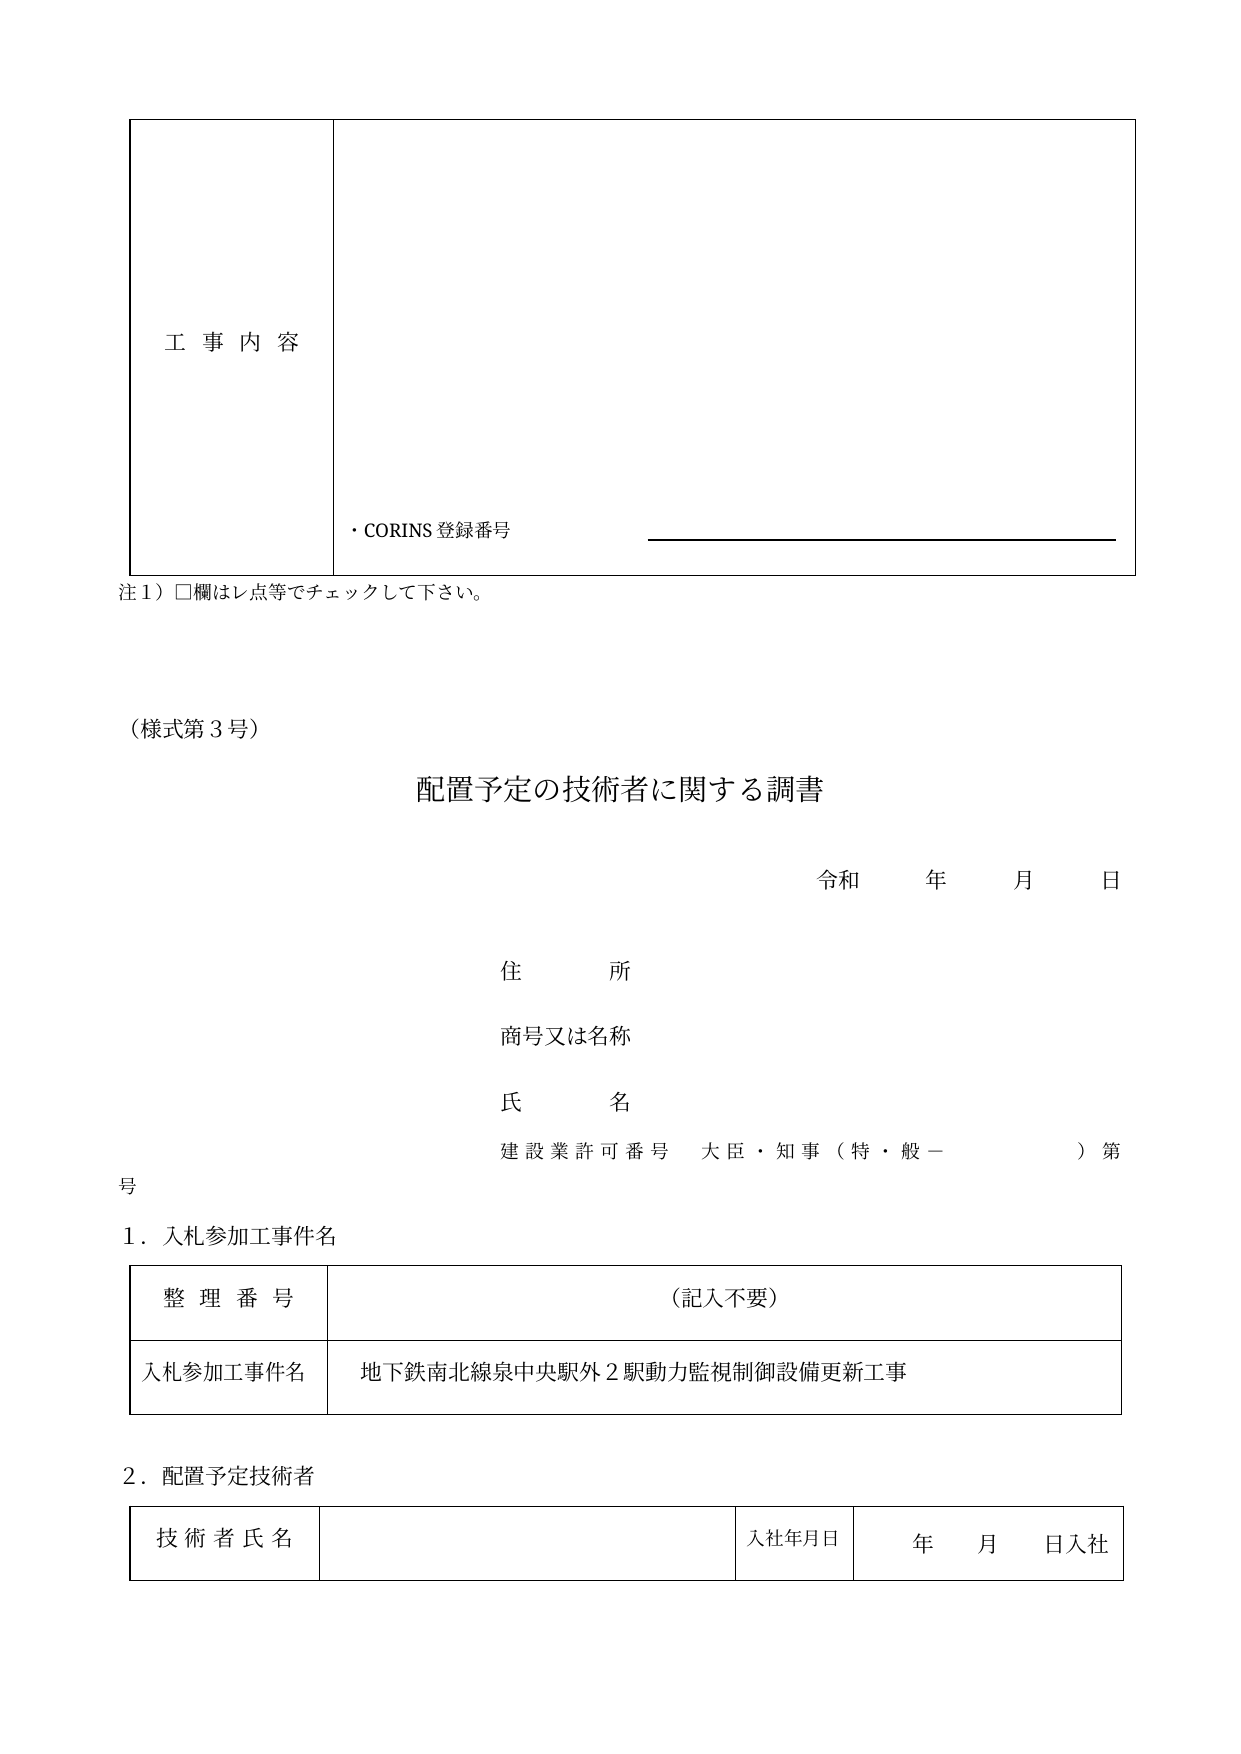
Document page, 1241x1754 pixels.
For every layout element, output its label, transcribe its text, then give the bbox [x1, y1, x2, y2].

table_header （記入不要） [328, 1266, 1121, 1339]
table_header 入社年月日 [736, 1507, 853, 1580]
text １．入札参加工事件名 [118, 1205, 1122, 1265]
table_header 整理番号 [131, 1266, 327, 1339]
table_cell 地下鉄南北線泉中央駅外２駅動力監視制御設備更新工事 [328, 1341, 1121, 1414]
text ２．配置予定技術者 [118, 1445, 1122, 1506]
text 注１）□欄はレ点等でチェックして下さい。 [118, 576, 1122, 606]
text 建設業許可番号 大臣・知事（特・般－ ）第 号 [118, 1136, 1122, 1201]
table_header 技術者氏名 [131, 1507, 319, 1580]
text （様式第３号） [118, 697, 1122, 758]
table_cell 入札参加工事件名 [131, 1341, 327, 1414]
text 令和 年 月 日 [118, 849, 1122, 909]
text 商号又は名称 [118, 1005, 1122, 1066]
text 配置予定の技術者に関する調書 [118, 758, 1122, 818]
table_cell ・CORINS登録番号 [334, 120, 1135, 575]
table_header [320, 1507, 735, 1580]
table_header 年 月 日入社 [854, 1507, 1123, 1580]
text 氏 名 [118, 1070, 1122, 1131]
table_cell 工事内容 [131, 120, 333, 575]
text 住 所 [118, 940, 1122, 1000]
